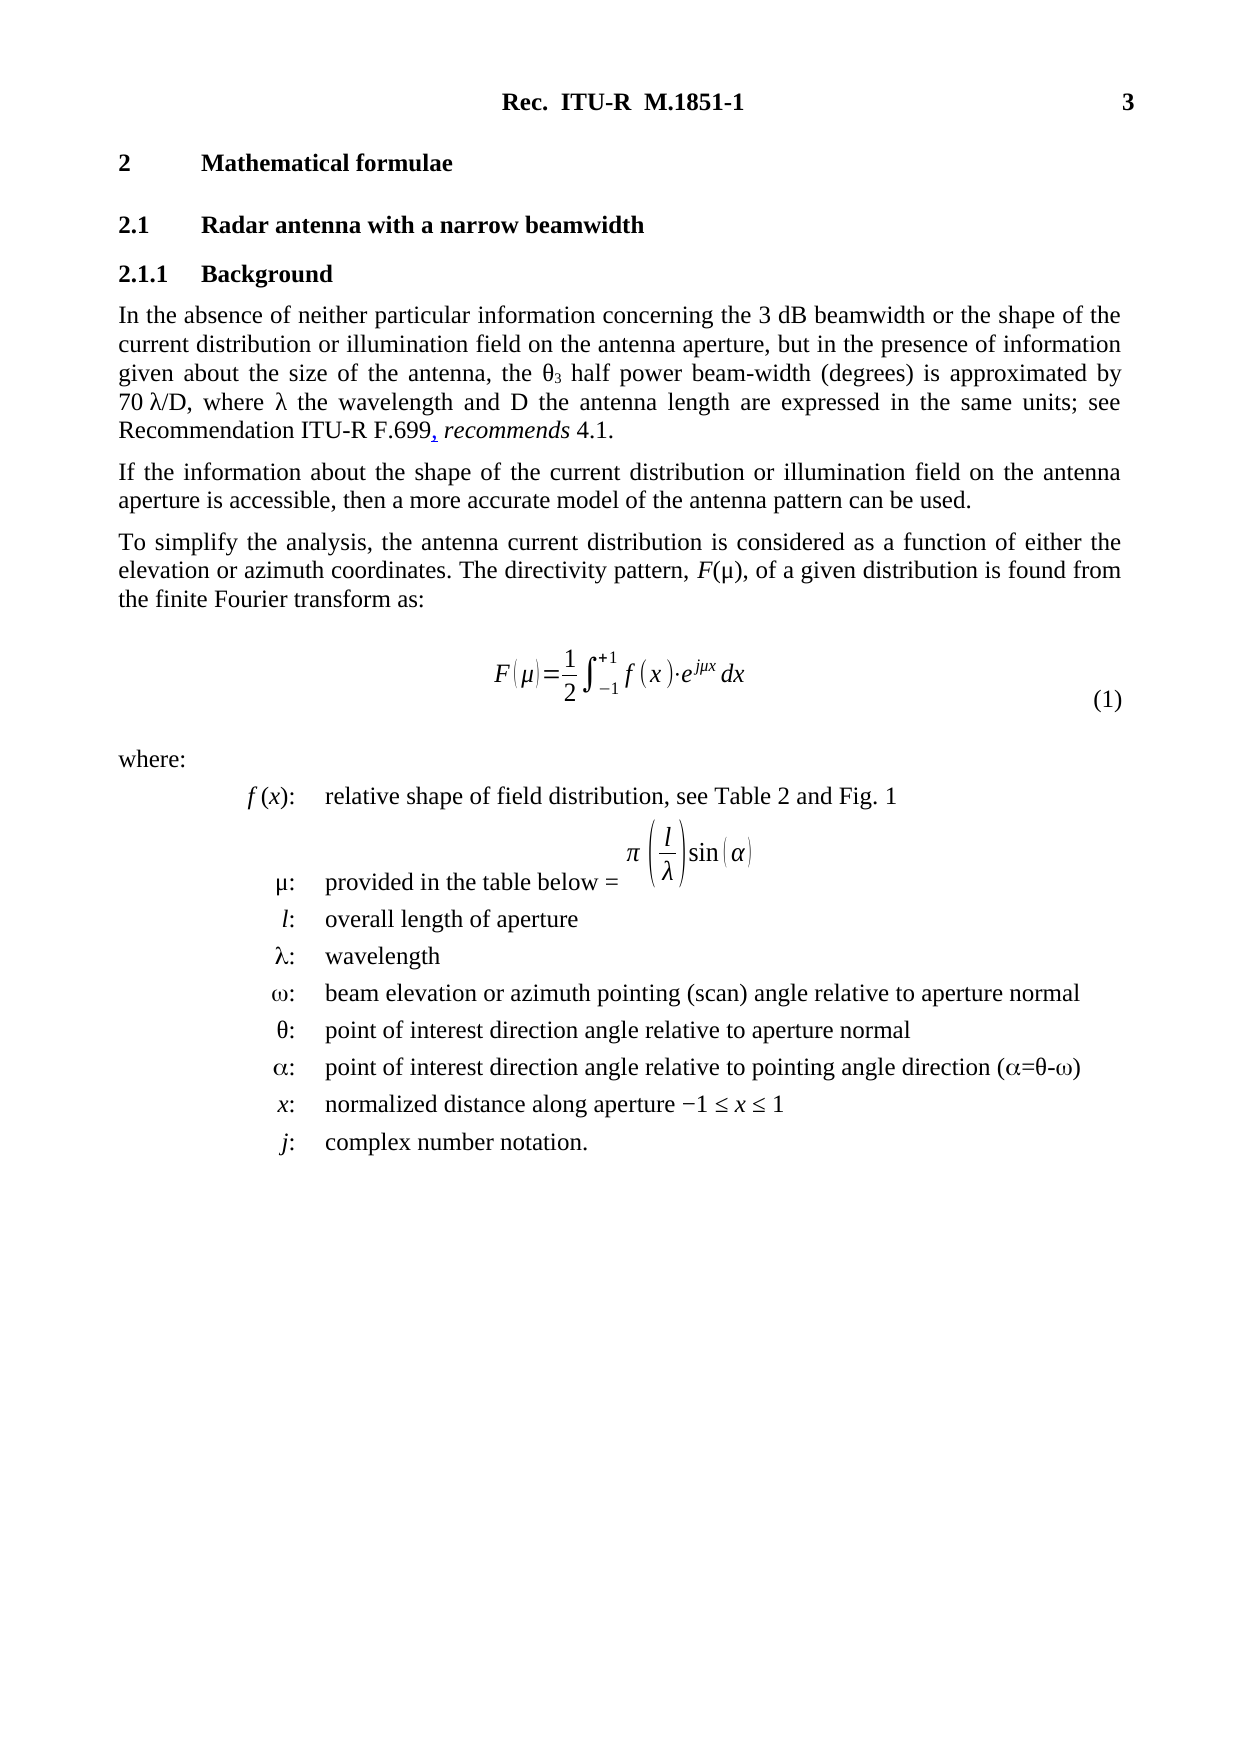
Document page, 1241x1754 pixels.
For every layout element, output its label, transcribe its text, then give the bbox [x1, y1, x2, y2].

text μ: provided in the table below = [118, 818, 1122, 896]
text If the information about the shape of the current distribution or illumination field on the antenna aperture is accessible, then a more accurate model of the antenna pattern can be used. [118, 457, 1122, 514]
text f (x): relative shape of field distribution, see Table 2 and Fig. 1 [118, 781, 1122, 810]
text l: overall length of aperture [118, 904, 1122, 933]
text (1) [118, 645, 1122, 713]
text : wavelength [118, 941, 1122, 970]
subtitle 2.1 Radar antenna with a narrow beamwidth [118, 210, 1122, 238]
text To simplify the analysis, the antenna current distribution is considered as a function of either the elevation or azimuth coordinates. The directivity pattern, F(μ), of a given distribution is found from the finite Fourier transform as: [118, 527, 1122, 613]
subtitle 2 Mathematical formulae [118, 148, 1122, 176]
text x: normalized distance along aperture −1 ≤ x ≤ 1 [118, 1089, 1122, 1118]
subtitle 2.1.1 Background [118, 259, 1122, 288]
text : beam elevation or azimuth pointing (scan) angle relative to aperture normal [118, 978, 1122, 1007]
text θ: point of interest direction angle relative to aperture normal [118, 1015, 1122, 1044]
text In the absence of neither particular information concerning the 3 dB beamwidth or the shape of the current distribution or illumination field on the antenna aperture, but in the presence of information given about the size of the antenna, the θ3 half power beam-width (degrees) is approximated by 70 λ/D, where λ the wavelength and D the antenna length are expressed in the same units; see Recommendation ITU-R F.699, recommends 4.1. [118, 301, 1122, 444]
text j: complex number notation. [118, 1127, 1122, 1155]
text : point of interest direction angle relative to pointing angle direction (=θ-) [118, 1052, 1122, 1081]
text where: [118, 744, 1122, 773]
